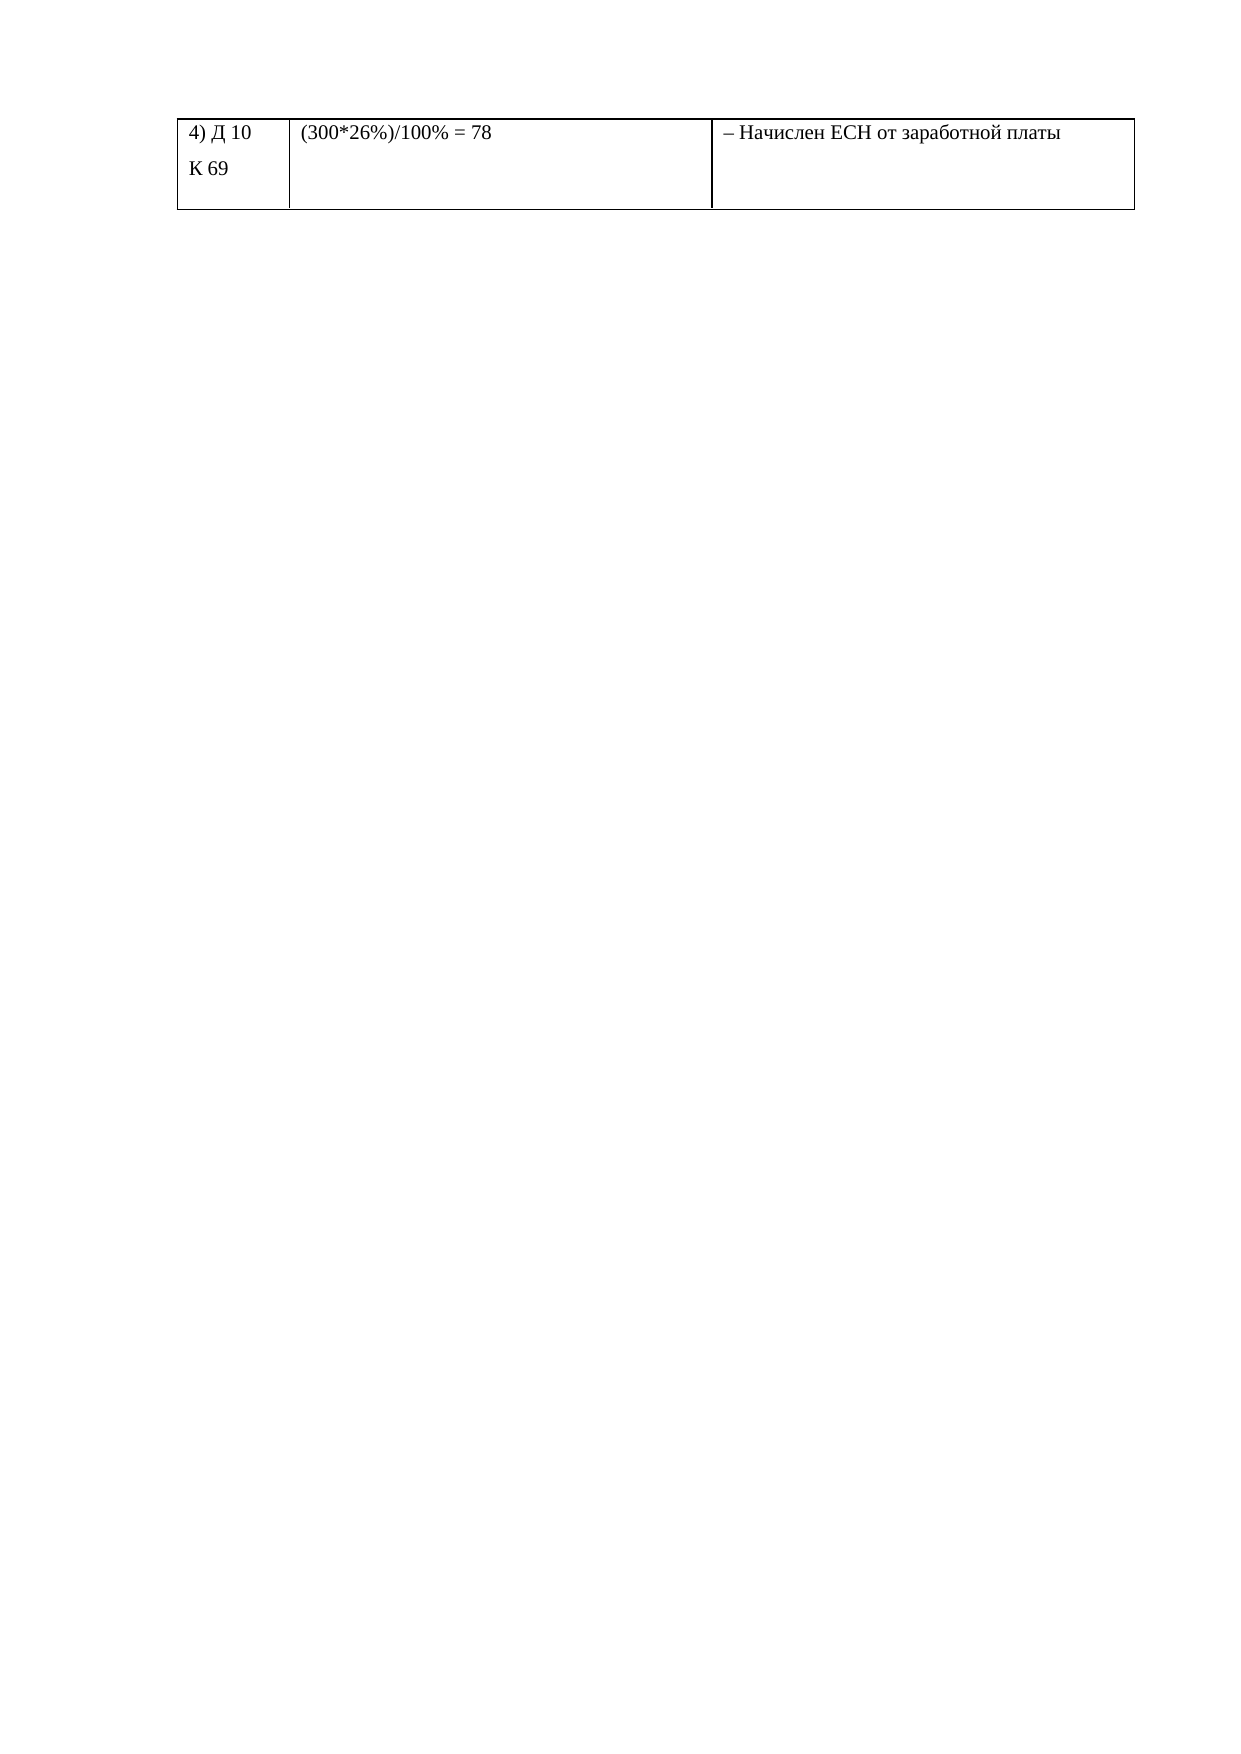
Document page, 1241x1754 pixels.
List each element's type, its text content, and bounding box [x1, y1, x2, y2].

table_header 4) Д 10 К 69 [178, 120, 289, 208]
table_header – Начислен ЕСН от заработной платы [713, 120, 1134, 208]
table_header (300*26%)/100% = 78 [290, 120, 711, 208]
